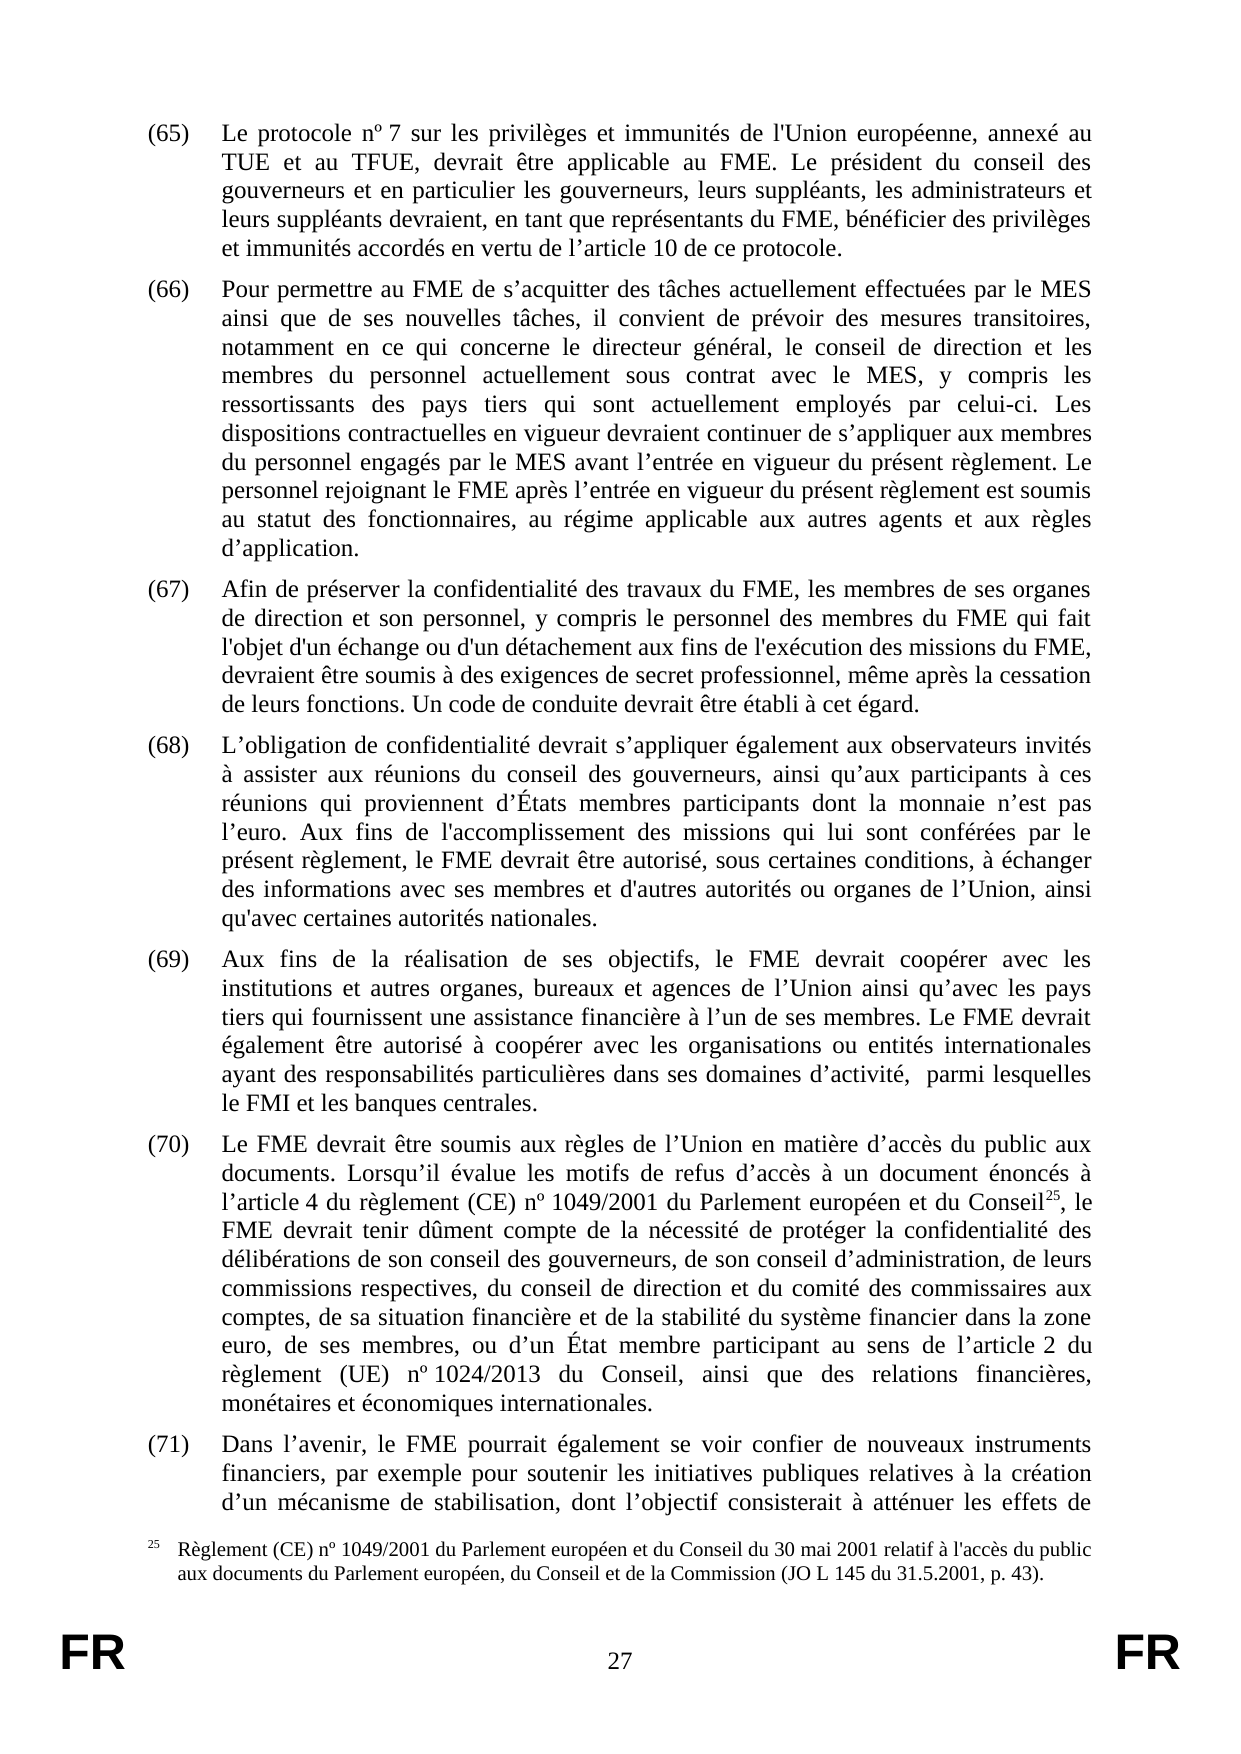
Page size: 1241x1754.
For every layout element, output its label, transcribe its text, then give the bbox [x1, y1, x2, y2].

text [148, 1429, 1093, 1516]
text (66) Pour permettre au FME de s’acquitter des tâches actuellement effectuées par le MES ainsi que de ses nouvelles tâches, il convient de prévoir des mesures transitoires, notamment en ce qui concerne le directeur général, le conseil de direction et les membres du personnel actuellement sous contrat avec le MES, y compris les ressortissants des pays tiers qui sont actuellement employés par celui-ci. Les dispositions contractuelles en vigueur devraient continuer de s’appliquer aux membres du personnel engagés par le MES avant l’entrée en vigueur du présent règlement. Le personnel rejoignant le FME après l’entrée en vigueur du présent règlement est soumis au statut des fonctionnaires, au régime applicable aux autres agents et aux règles d’application. [148, 274, 1093, 562]
text (70) Le FME devrait être soumis aux règles de l’Union en matière d’accès du public aux documents. Lorsqu’il évalue les motifs de refus d’accès à un document énoncés à l’article 4 du règlement (CE) nº 1049/2001 du Parlement européen et du Conseil, le FME devrait tenir dûment compte de la nécessité de protéger la confidentialité des délibérations de son conseil des gouverneurs, de son conseil d’administration, de leurs commissions respectives, du conseil de direction et du comité des commissaires aux comptes, de sa situation financière et de la stabilité du système financier dans la zone euro, de ses membres, ou d’un État membre participant au sens de l’article 2 du règlement (UE) nº 1024/2013 du Conseil, ainsi que des relations financières, monétaires et économiques internationales. [148, 1129, 1093, 1417]
text (68) L’obligation de confidentialité devrait s’appliquer également aux observateurs invités à assister aux réunions du conseil des gouverneurs, ainsi qu’aux participants à ces réunions qui proviennent d’États membres participants dont la monnaie n’est pas l’euro. Aux fins de l'accomplissement des missions qui lui sont conférées par le présent règlement, le FME devrait être autorisé, sous certaines conditions, à échanger des informations avec ses membres et d'autres autorités ou organes de l’Union, ainsi qu'avec certaines autorités nationales. [148, 731, 1093, 932]
text (69) Aux fins de la réalisation de ses objectifs, le FME devrait coopérer avec les institutions et autres organes, bureaux et agences de l’Union ainsi qu’avec les pays tiers qui fournissent une assistance financière à l’un de ses membres. Le FME devrait également être autorisé à coopérer avec les organisations ou entités internationales ayant des responsabilités particulières dans ses domaines d’activité, parmi lesquelles le FMI et les banques centrales. [148, 944, 1093, 1117]
text (67) Afin de préserver la confidentialité des travaux du FME, les membres de ses organes de direction et son personnel, y compris le personnel des membres du FME qui fait l'objet d'un échange ou d'un détachement aux fins de l'exécution des missions du FME, devraient être soumis à des exigences de secret professionnel, même après la cessation de leurs fonctions. Un code de conduite devrait être établi à cet égard. [148, 574, 1093, 718]
text (65) Le protocole nº 7 sur les privilèges et immunités de l'Union européenne, annexé au TUE et au TFUE, devrait être applicable au FME. Le président du conseil des gouverneurs et en particulier les gouverneurs, leurs suppléants, les administrateurs et leurs suppléants devraient, en tant que représentants du FME, bénéficier des privilèges et immunités accordés en vertu de l’article 10 de ce protocole. [148, 118, 1093, 262]
